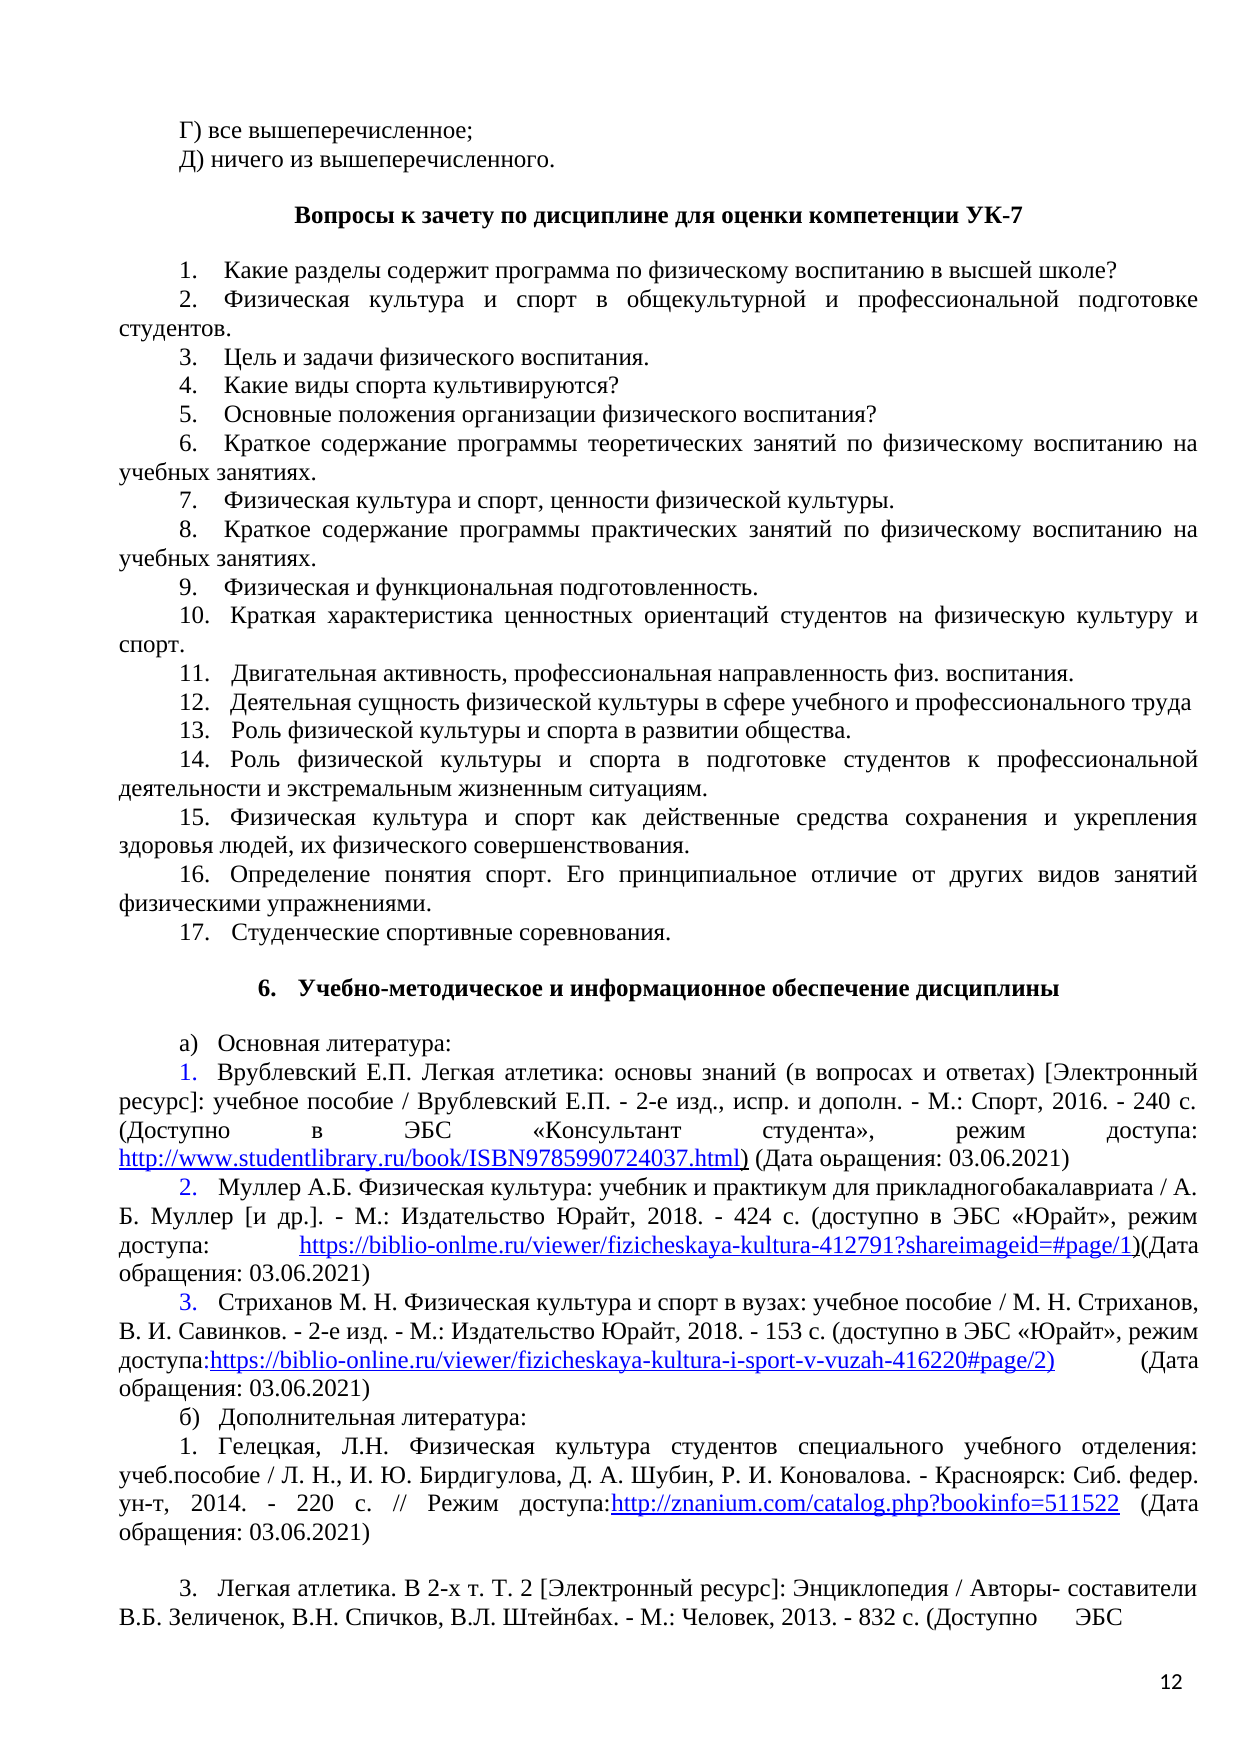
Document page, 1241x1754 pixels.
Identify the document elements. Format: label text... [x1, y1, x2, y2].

list Физическая культура и спорт, ценности физической культуры. [118, 486, 1199, 514]
list Основные положения организации физического воспитания? [118, 399, 1199, 428]
text 1. Гелецкая, Л.Н. Физическая культура студентов специального учебного отделения: учеб.пособие / Л. Н., И. Ю. Бирдигулова, Д. А. Шубин, Р. И. Коновалова. - Красноярск: Сиб. федер. ун-т, 2014. - 220 с. // Режим доступа:http://znanium.com/catalog.php?bookinfo=511522 (Дата обращения: 03.06.2021) [118, 1431, 1199, 1546]
list Какие виды спорта культивируются? [118, 371, 1199, 399]
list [118, 1573, 1199, 1631]
list Физическая культура и спорт в общекультурной и профессиональной подготовке студентов. [118, 284, 1199, 342]
list Какие разделы содержит программа по физическому воспитанию в высшей школе? [118, 256, 1199, 284]
list Краткое содержание программы теоретических занятий по физическому воспитанию на учебных занятиях. [118, 428, 1199, 486]
list Стриханов М. Н. Физическая культура и спорт в вузах: учебное пособие / М. Н. Стриханов, В. И. Савинков. - 2-е изд. - М.: Издательство Юрайт, 2018. - 153 с. (доступно в ЭБС «Юрайт», режим доступа:https://biblio-online.ru/viewer/fizicheskaya-kultura-i-sport-v-vuzah-416220#page/2) (Дата обращения: 03.06.2021) [118, 1287, 1199, 1402]
list Врублевский Е.П. Легкая атлетика: основы знаний (в вопросах и ответах) [Электронный ресурс]: учебное пособие / Врублевский Е.П. - 2-е изд., испр. и дополн. - М.: Спорт, 2016. - 240 с. (Доступно в ЭБС «Консультант студента», режим доступа: http://www.studentlibrary.ru/book/ISBN9785990724037.html) (Дата оьращения: 03.06.2021) [118, 1057, 1199, 1172]
list Физическая и функциональная подготовленность. [118, 572, 1199, 601]
list Двигательная активность, профессиональная направленность физ. воспитания. [118, 658, 1199, 687]
list Физическая культура и спорт как действенные средства сохранения и укрепления здоровья людей, их физического совершенствования. [118, 802, 1199, 859]
list Роль физической культуры и спорта в подготовке студентов к профессиональной деятельности и экстремальным жизненным ситуациям. [118, 744, 1199, 802]
text Г) все вышеперечисленное; [118, 115, 1199, 144]
list Муллер А.Б. Физическая культура: учебник и практикум для прикладногобакалавриата / А. Б. Муллер [и др.]. - М.: Издательство Юрайт, 2018. - 424 с. (доступно в ЭБС «Юрайт», режим доступа: https://biblio-onlme.ru/viewer/fizicheskaya-kultura-412791?shareimageid=#page/1)(Дата обращения: 03.06.2021) [118, 1172, 1199, 1287]
list Деятельная сущность физической культуры в сфере учебного и профессионального труда [118, 687, 1199, 716]
list Цель и задачи физического воспитания. [118, 342, 1199, 371]
list Краткое содержание программы практических занятий по физическому воспитанию на учебных занятиях. [118, 514, 1199, 572]
list Учебно-методическое и информационное обеспечение дисциплины [118, 973, 1199, 1001]
list Роль физической культуры и спорта в развитии общества. [118, 716, 1199, 744]
text Д) ничего из вышеперечисленного. [118, 144, 1199, 173]
text б) Дополнительная литература: [118, 1402, 1199, 1431]
text а) Основная литература: [118, 1028, 1199, 1057]
text Вопросы к зачету по дисциплине для оценки компетенции УК-7 [118, 200, 1199, 228]
list Определение понятия спорт. Его принципиальное отличие от других видов занятий физическими упражнениями. [118, 859, 1199, 917]
list Студенческие спортивные соревнования. [118, 917, 1199, 946]
list Краткая характеристика ценностных ориентаций студентов на физическую культуру и спорт. [118, 601, 1199, 658]
